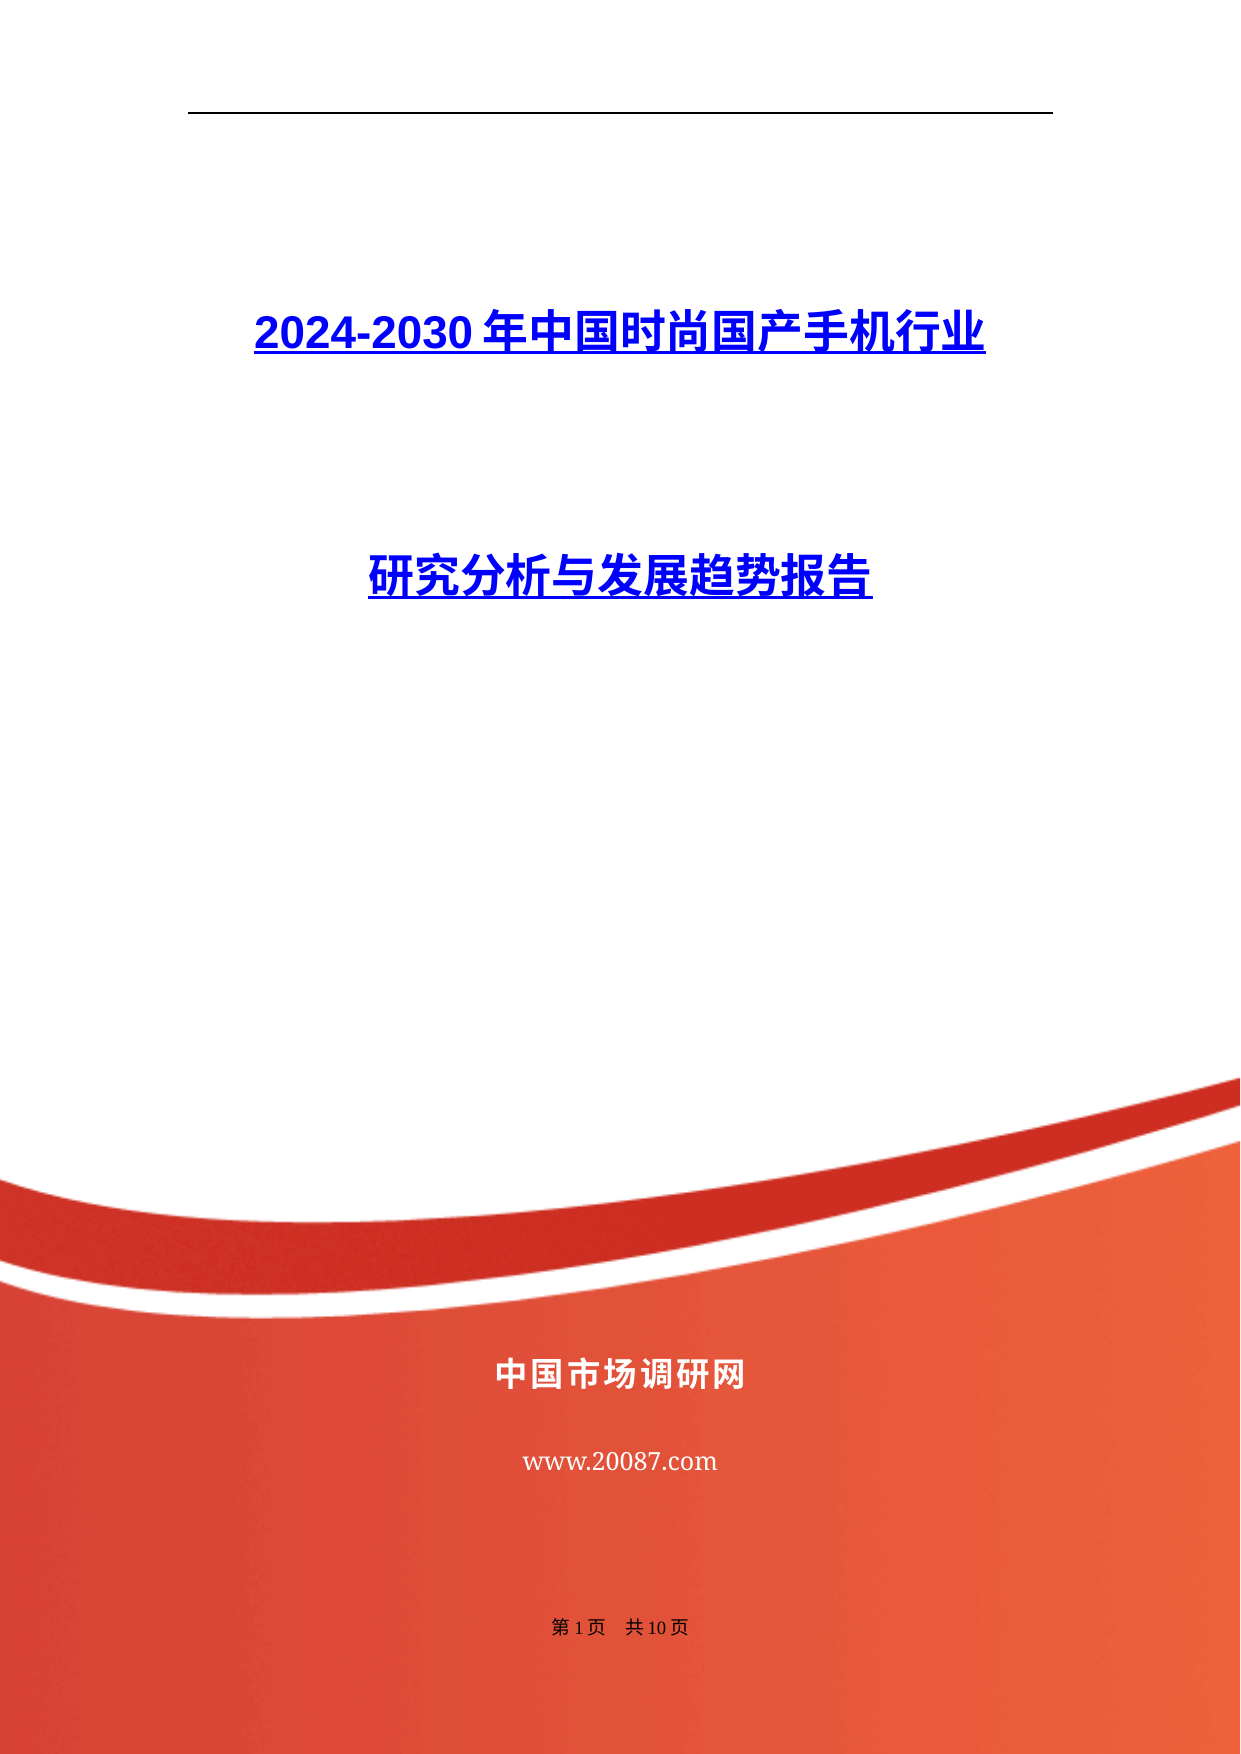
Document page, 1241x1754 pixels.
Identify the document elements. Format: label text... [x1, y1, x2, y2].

subtitle 中国市场调研网 [187, 1339, 1053, 1404]
picture [0, 1006, 1241, 1754]
table_header 2024-2030年中国时尚国产手机行业研究分析与发展趋势报告 [188, 207, 1053, 773]
text www.20087.com [187, 1428, 1053, 1493]
